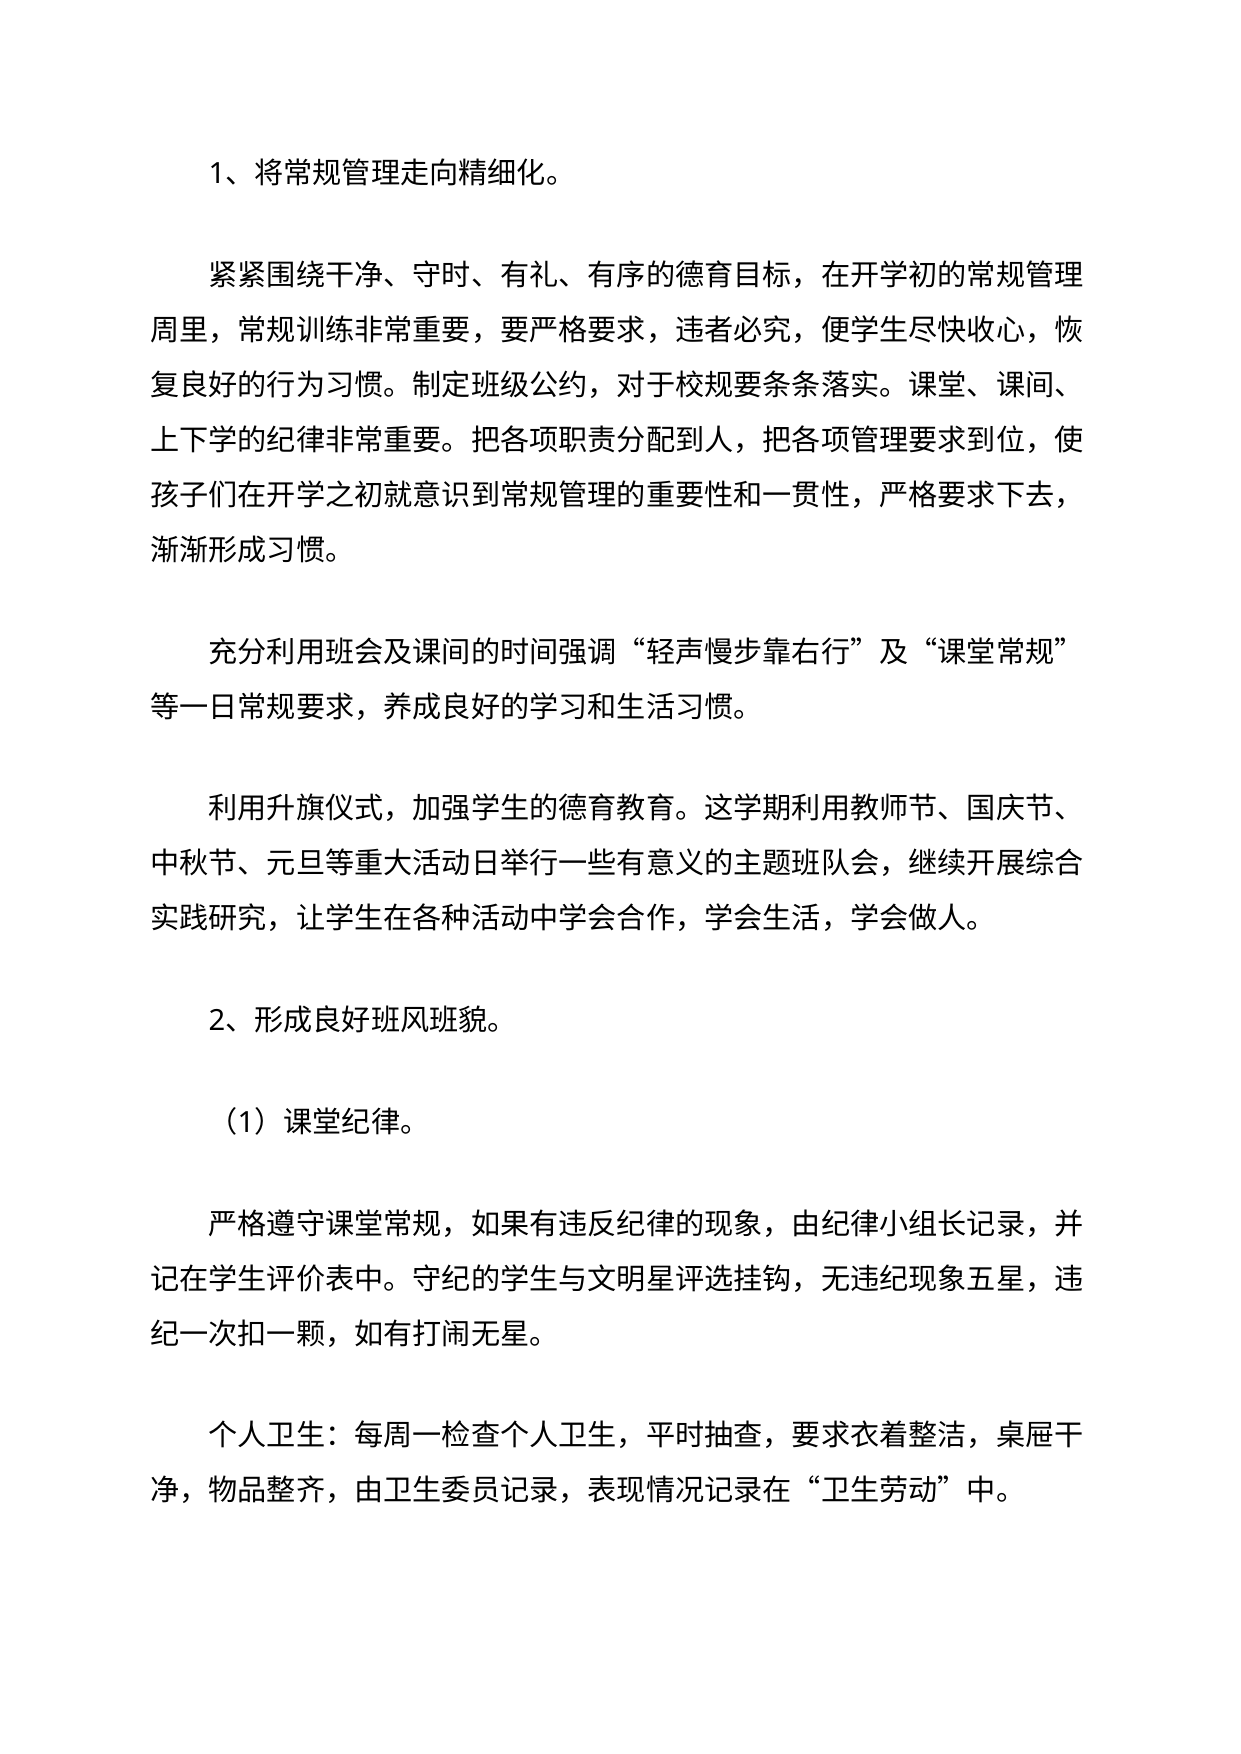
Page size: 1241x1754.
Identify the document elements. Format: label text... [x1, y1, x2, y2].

text 1、将常规管理走向精细化。 [150, 150, 1090, 192]
text （1）课堂纪律。 [150, 1098, 1090, 1141]
text 2、形成良好班风班貌。 [150, 996, 1090, 1039]
text 紧紧围绕干净、守时、有礼、有序的德育目标，在开学初的常规管理周里，常规训练非常重要，要严格要求，违者必究，便学生尽快收心，恢复良好的行为习惯。制定班级公约，对于校规要条条落实。课堂、课间、上下学的纪律非常重要。把各项职责分配到人，把各项管理要求到位，使孩子们在开学之初就意识到常规管理的重要性和一贯性，严格要求下去，渐渐形成习惯。 [150, 252, 1090, 569]
text 充分利用班会及课间的时间强调“轻声慢步靠右行”及“课堂常规”等一日常规要求，养成良好的学习和生活习惯。 [150, 628, 1090, 725]
text 严格遵守课堂常规，如果有违反纪律的现象，由纪律小组长记录，并记在学生评价表中。守纪的学生与文明星评选挂钩，无违纪现象五星，违纪一次扣一颗，如有打闹无星。 [150, 1200, 1090, 1352]
text 利用升旗仪式，加强学生的德育教育。这学期利用教师节、国庆节、中秋节、元旦等重大活动日举行一些有意义的主题班队会，继续开展综合实践研究，让学生在各种活动中学会合作，学会生活，学会做人。 [150, 785, 1090, 937]
text 个人卫生：每周一检查个人卫生，平时抽查，要求衣着整洁，桌屉干净，物品整齐，由卫生委员记录，表现情况记录在“卫生劳动”中。 [150, 1412, 1090, 1509]
